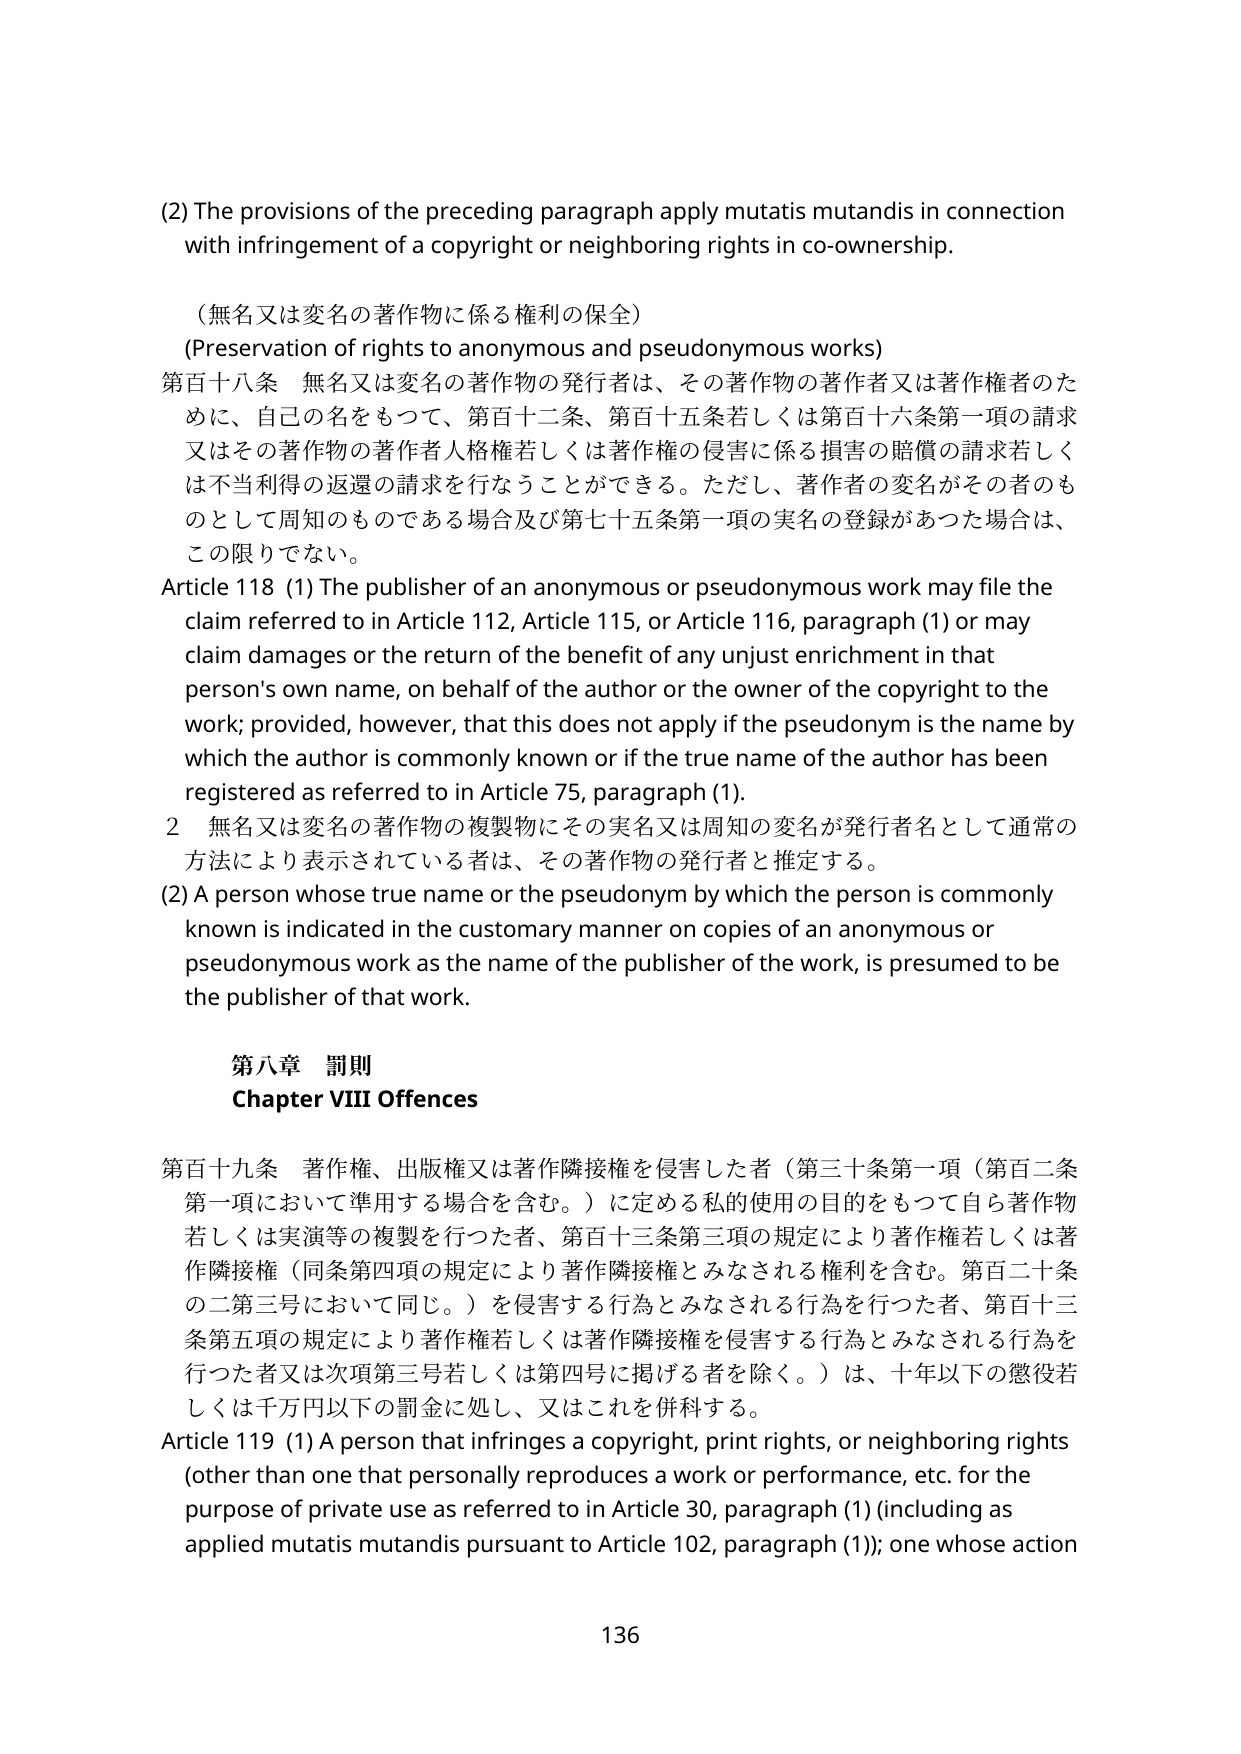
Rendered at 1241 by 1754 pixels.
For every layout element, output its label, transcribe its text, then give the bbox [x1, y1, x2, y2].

text ２ 無名又は変名の著作物の複製物にその実名又は周知の変名が発行者名として通常の方法により表示されている者は、その著作物の発行者と推定する。 [161, 809, 1079, 877]
text 第百十八条 無名又は変名の著作物の発行者は、その著作物の著作者又は著作権者のために、自己の名をもつて、第百十二条、第百十五条若しくは第百十六条第一項の請求又はその著作物の著作者人格権若しくは著作権の侵害に係る損害の賠償の請求若しくは不当利得の返還の請求を行なうことができる。ただし、著作者の変名がその者のものとして周知のものである場合及び第七十五条第一項の実名の登録があつた場合は、この限りでない。 [161, 364, 1079, 569]
text Chapter VIII Offences [230, 1082, 1079, 1116]
text 第百十九条 著作権、出版権又は著作隣接権を侵害した者（第三十条第一項（第百二条第一項において準用する場合を含む。）に定める私的使用の目的をもつて自ら著作物若しくは実演等の複製を行つた者、第百十三条第三項の規定により著作権若しくは著作隣接権（同条第四項の規定により著作隣接権とみなされる権利を含む。第百二十条の二第三号において同じ。）を侵害する行為とみなされる行為を行つた者、第百十三条第五項の規定により著作権若しくは著作隣接権を侵害する行為とみなされる行為を行つた者又は次項第三号若しくは第四号に掲げる者を除く。）は、十年以下の懲役若しくは千万円以下の罰金に処し、又はこれを併科する。 [161, 1150, 1079, 1424]
text (2) A person whose true name or the pseudonym by which the person is commonly known is indicated in the customary manner on copies of an anonymous or pseudonymous work as the name of the publisher of the work, is presumed to be the publisher of that work. [161, 877, 1079, 1014]
text （無名又は変名の著作物に係る権利の保全） [184, 296, 1079, 330]
text 第八章 罰則 [230, 1048, 1079, 1082]
text (Preservation of rights to anonymous and pseudonymous works) [184, 330, 1079, 364]
text Article 118 (1) The publisher of an anonymous or pseudonymous work may file the claim referred to in Article 112, Article 115, or Article 116, paragraph (1) or may claim damages or the return of the benefit of any unjust enrichment in that person's own name, on behalf of the author or the owner of the copyright to the work; provided, however, that this does not apply if the pseudonym is the name by which the author is commonly known or if the true name of the author has been registered as referred to in Article 75, paragraph (1). [161, 569, 1079, 809]
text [161, 1424, 1079, 1560]
text (2) The provisions of the preceding paragraph apply mutatis mutandis in connection with infringement of a copyright or neighboring rights in co-ownership. [161, 194, 1079, 262]
